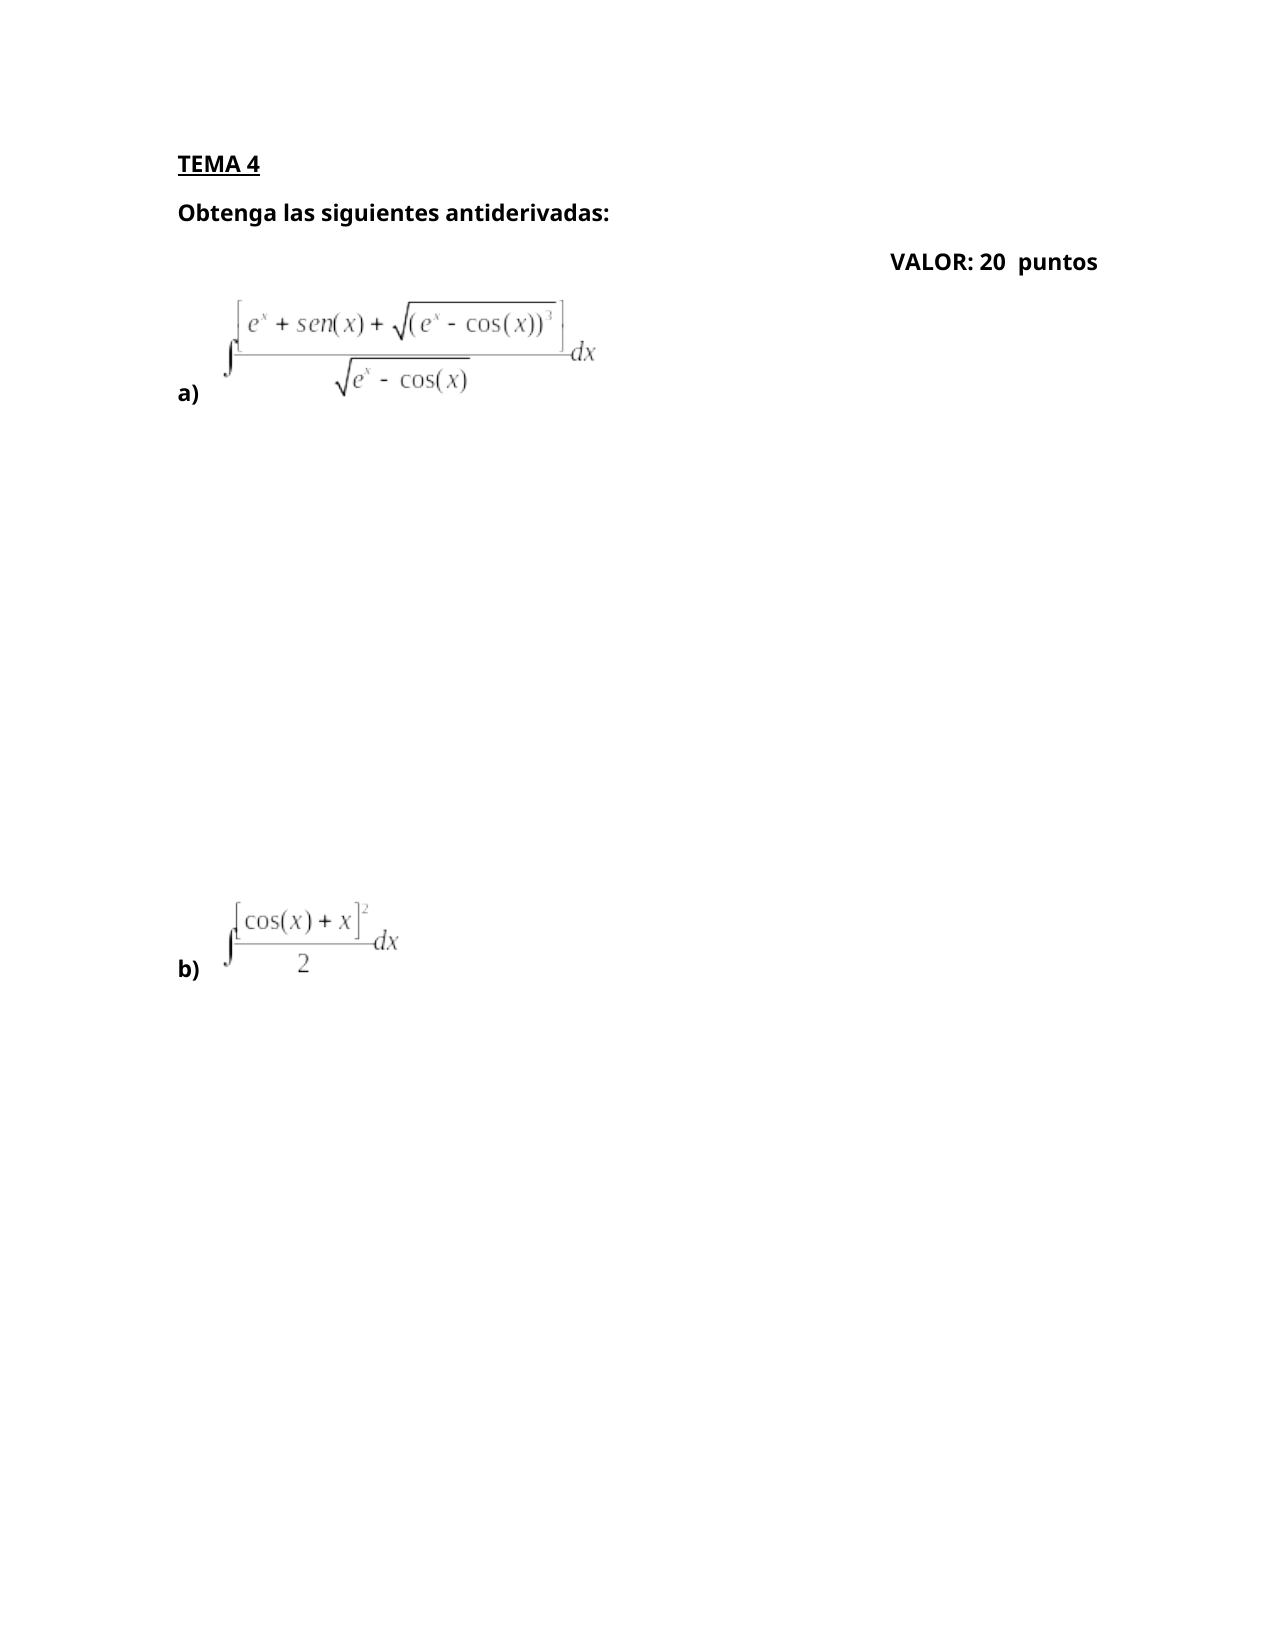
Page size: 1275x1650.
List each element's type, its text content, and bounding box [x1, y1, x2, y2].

text TEMA 4 [177, 148, 1098, 179]
text Obtenga las siguientes antiderivadas: [177, 197, 1098, 228]
text VALOR: 20 puntos [177, 246, 1098, 277]
